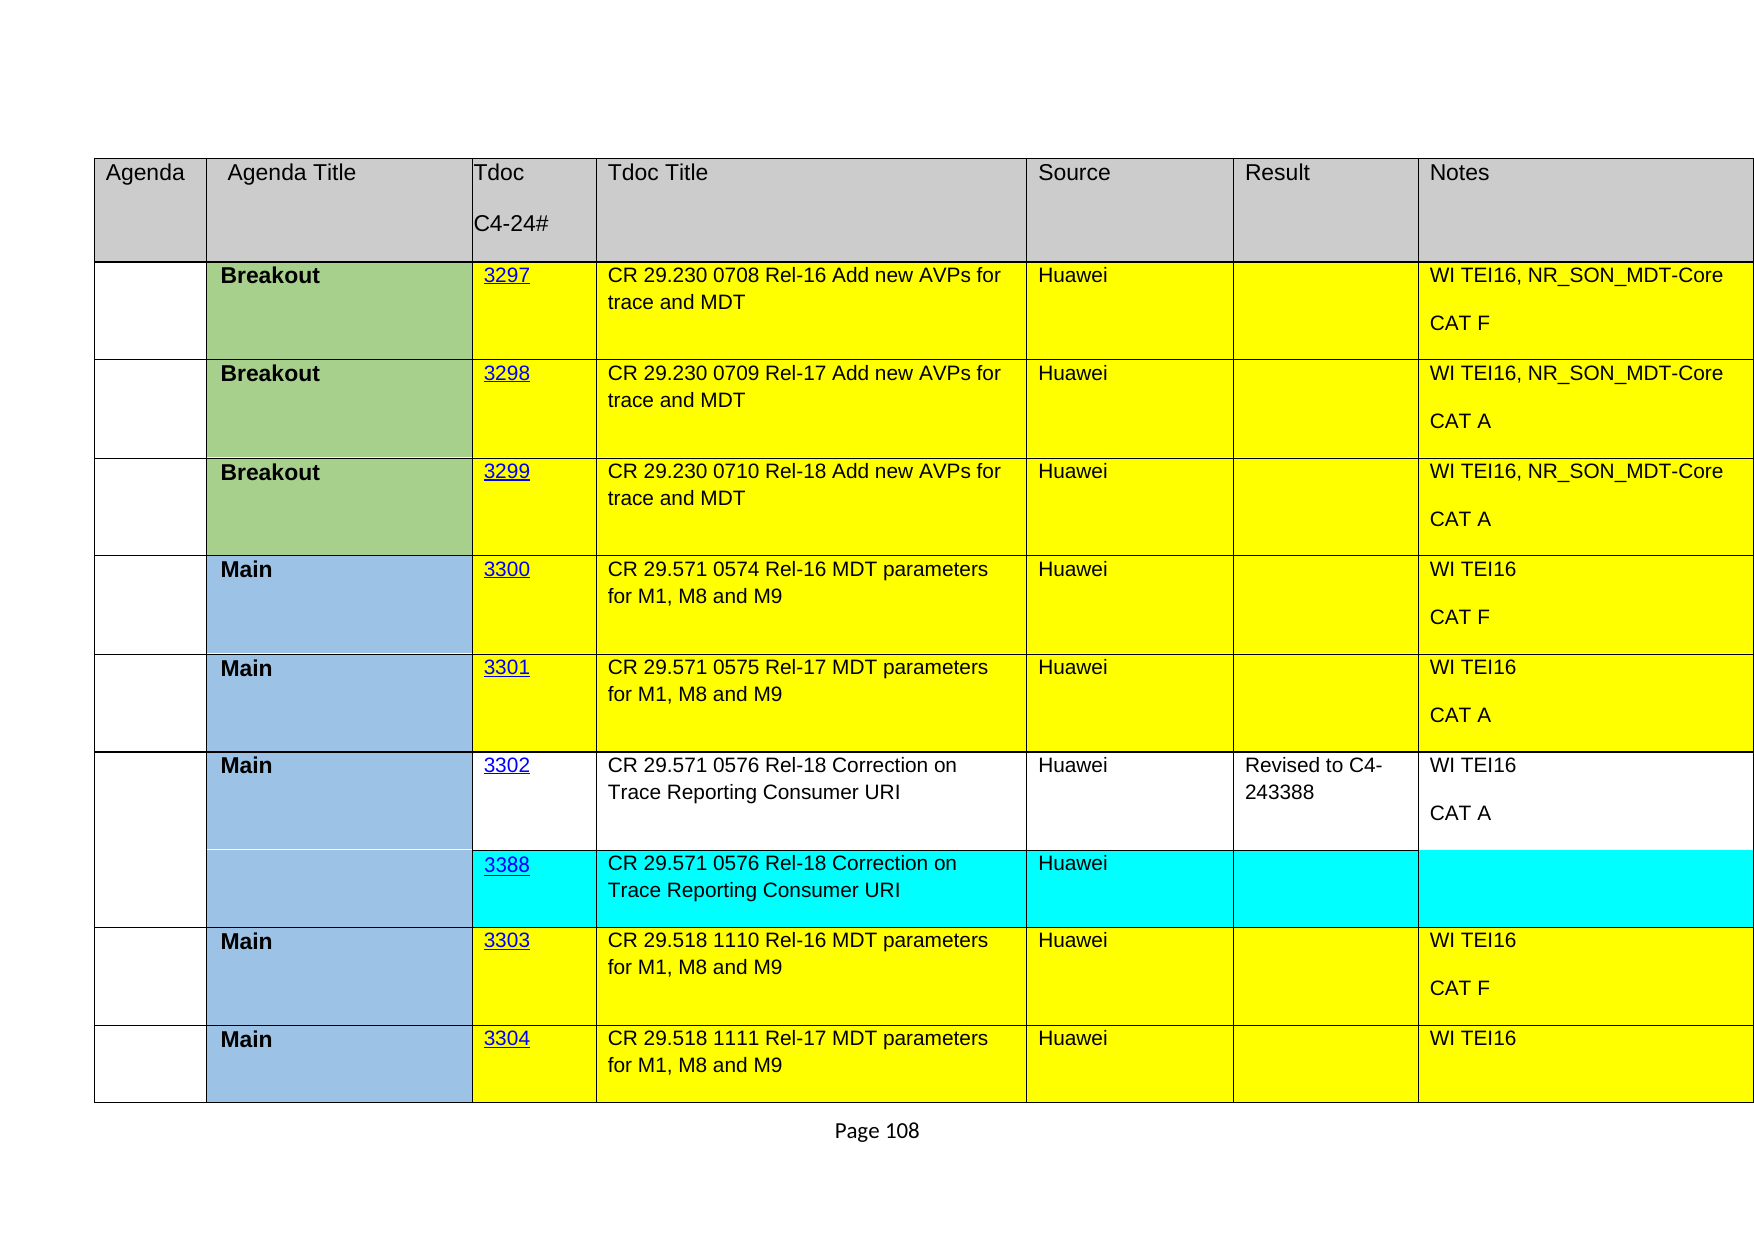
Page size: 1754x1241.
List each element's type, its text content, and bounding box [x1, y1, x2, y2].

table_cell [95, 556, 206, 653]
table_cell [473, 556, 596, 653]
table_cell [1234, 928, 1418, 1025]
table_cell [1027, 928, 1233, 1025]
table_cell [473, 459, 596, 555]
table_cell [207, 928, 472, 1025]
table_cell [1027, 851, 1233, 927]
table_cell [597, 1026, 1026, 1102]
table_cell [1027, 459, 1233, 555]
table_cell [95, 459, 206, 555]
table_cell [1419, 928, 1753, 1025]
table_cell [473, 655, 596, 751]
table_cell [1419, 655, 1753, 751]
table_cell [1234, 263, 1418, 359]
table_header Agenda Title [207, 159, 472, 261]
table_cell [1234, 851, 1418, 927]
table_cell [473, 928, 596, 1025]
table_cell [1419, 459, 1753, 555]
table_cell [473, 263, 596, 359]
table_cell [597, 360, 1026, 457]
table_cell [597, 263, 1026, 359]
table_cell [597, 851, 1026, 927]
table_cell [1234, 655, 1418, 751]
table_header Result [1234, 159, 1418, 261]
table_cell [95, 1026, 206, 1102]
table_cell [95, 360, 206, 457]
table_header Tdoc C4-24# [473, 159, 596, 261]
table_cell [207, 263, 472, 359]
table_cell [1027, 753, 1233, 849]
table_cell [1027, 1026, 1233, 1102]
table_header Source [1027, 159, 1233, 261]
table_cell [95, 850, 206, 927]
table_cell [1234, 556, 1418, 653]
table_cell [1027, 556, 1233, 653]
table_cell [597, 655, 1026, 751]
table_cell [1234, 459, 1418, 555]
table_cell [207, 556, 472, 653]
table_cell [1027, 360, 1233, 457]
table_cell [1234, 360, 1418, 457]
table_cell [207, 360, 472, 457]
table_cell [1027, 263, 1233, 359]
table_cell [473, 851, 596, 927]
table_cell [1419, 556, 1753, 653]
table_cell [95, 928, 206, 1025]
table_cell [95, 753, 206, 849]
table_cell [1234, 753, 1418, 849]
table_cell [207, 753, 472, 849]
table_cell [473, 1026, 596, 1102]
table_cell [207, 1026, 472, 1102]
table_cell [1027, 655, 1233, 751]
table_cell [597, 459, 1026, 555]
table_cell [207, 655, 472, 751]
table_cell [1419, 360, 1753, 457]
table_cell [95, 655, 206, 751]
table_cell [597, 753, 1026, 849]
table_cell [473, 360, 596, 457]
table_header Tdoc Title [597, 159, 1026, 261]
table_header Agenda [95, 159, 206, 261]
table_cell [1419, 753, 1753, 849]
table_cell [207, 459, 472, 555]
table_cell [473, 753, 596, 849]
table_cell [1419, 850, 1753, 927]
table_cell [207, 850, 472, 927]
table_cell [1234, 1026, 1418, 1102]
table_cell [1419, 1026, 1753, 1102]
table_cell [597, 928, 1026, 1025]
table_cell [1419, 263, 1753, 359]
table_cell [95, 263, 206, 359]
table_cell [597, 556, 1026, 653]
table_header Notes [1419, 159, 1753, 261]
